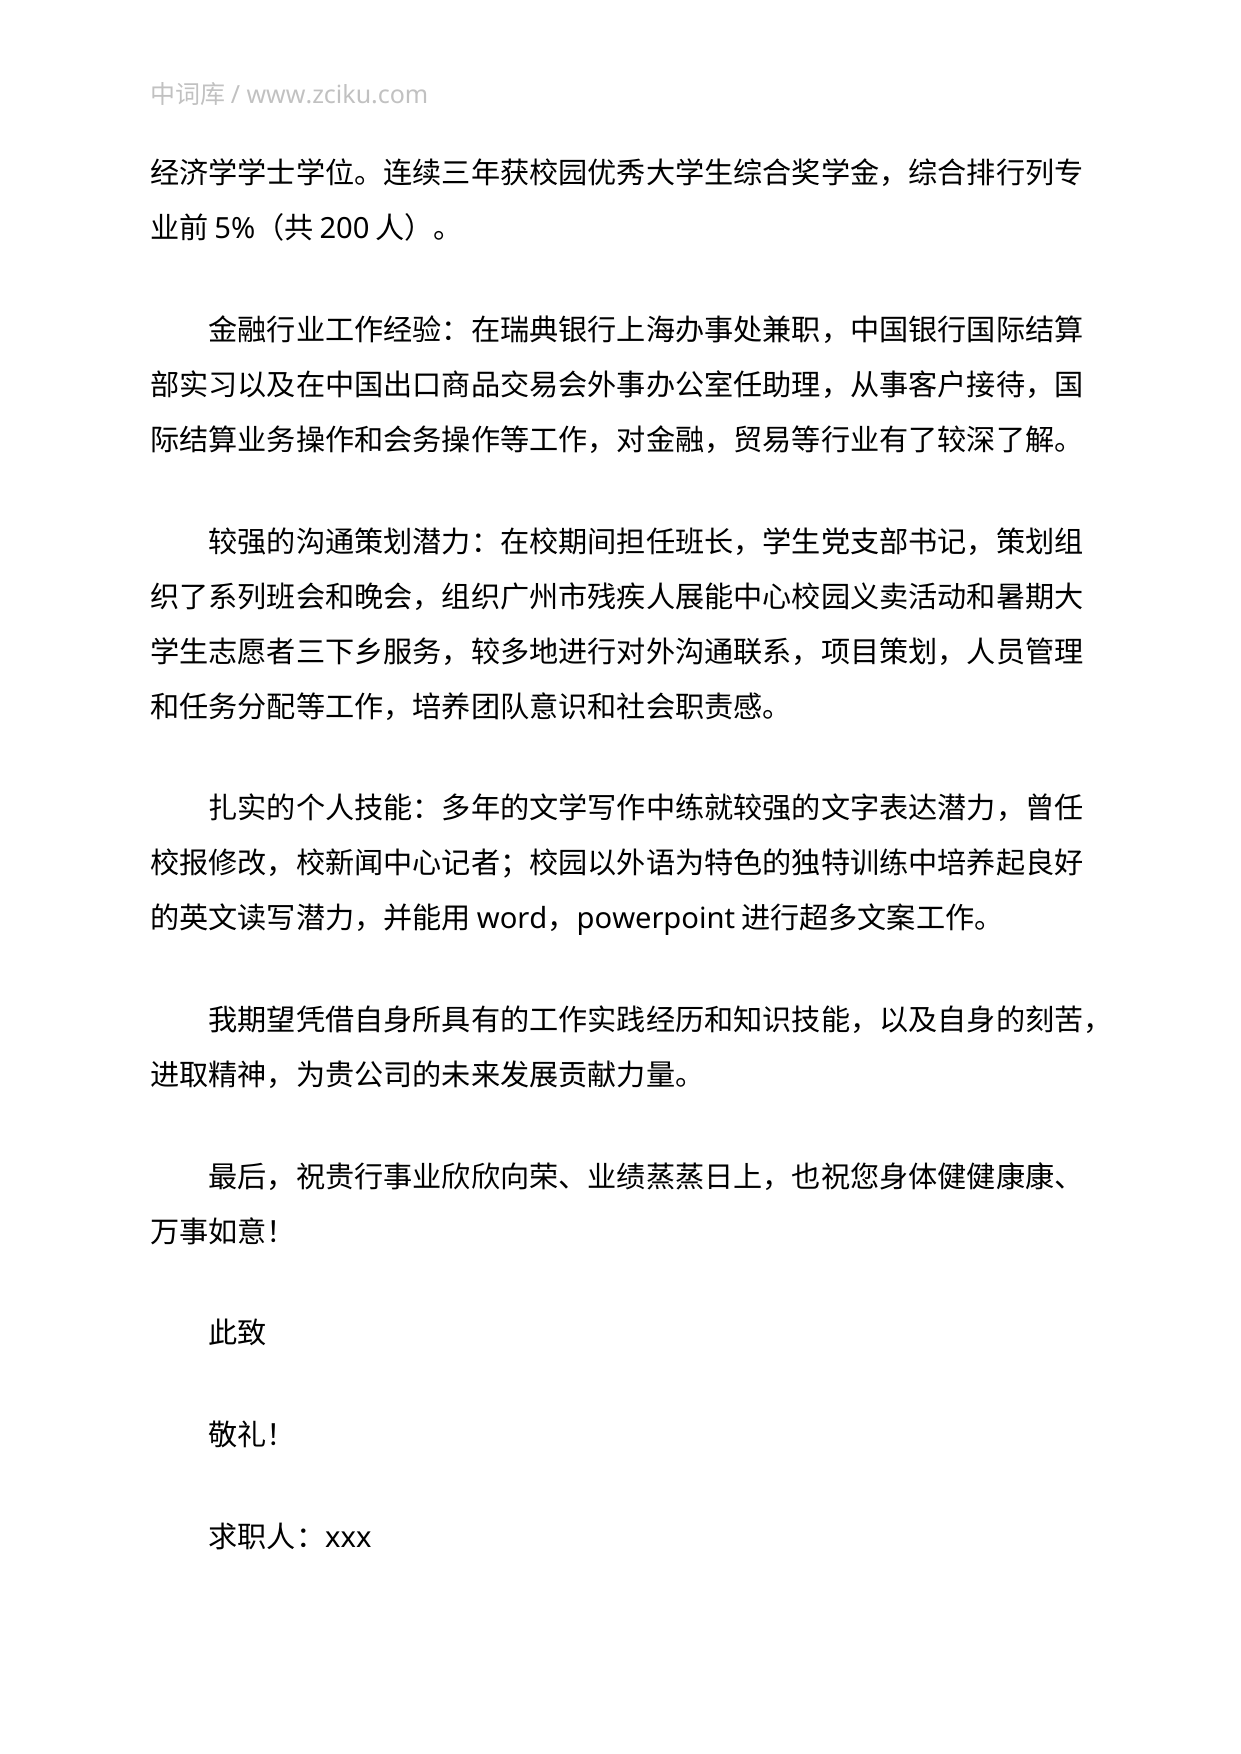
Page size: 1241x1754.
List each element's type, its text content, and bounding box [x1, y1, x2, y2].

text 扎实的个人技能：多年的文学写作中练就较强的文字表达潜力，曾任校报修改，校新闻中心记者；校园以外语为特色的独特训练中培养起良好的英文读写潜力，并能用word，powerpoint进行超多文案工作。 [150, 785, 1090, 937]
text 求职人：xxx [150, 1513, 1090, 1556]
text 最后，祝贵行事业欣欣向荣、业绩蒸蒸日上，也祝您身体健健康康、万事如意！ [150, 1153, 1090, 1251]
text 此致 [150, 1310, 1090, 1352]
text 金融行业工作经验：在瑞典银行上海办事处兼职，中国银行国际结算部实习以及在中国出口商品交易会外事办公室任助理，从事客户接待，国际结算业务操作和会务操作等工作，对金融，贸易等行业有了较深了解。 [150, 307, 1090, 459]
text 较强的沟通策划潜力：在校期间担任班长，学生党支部书记，策划组织了系列班会和晚会，组织广州市残疾人展能中心校园义卖活动和暑期大学生志愿者三下乡服务，较多地进行对外沟通联系，项目策划，人员管理和任务分配等工作，培养团队意识和社会职责感。 [150, 518, 1090, 725]
text 我期望凭借自身所具有的工作实践经历和知识技能，以及自身的刻苦，进取精神，为贵公司的未来发展贡献力量。 [150, 997, 1090, 1094]
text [150, 150, 1090, 247]
text 敬礼！ [150, 1412, 1090, 1454]
